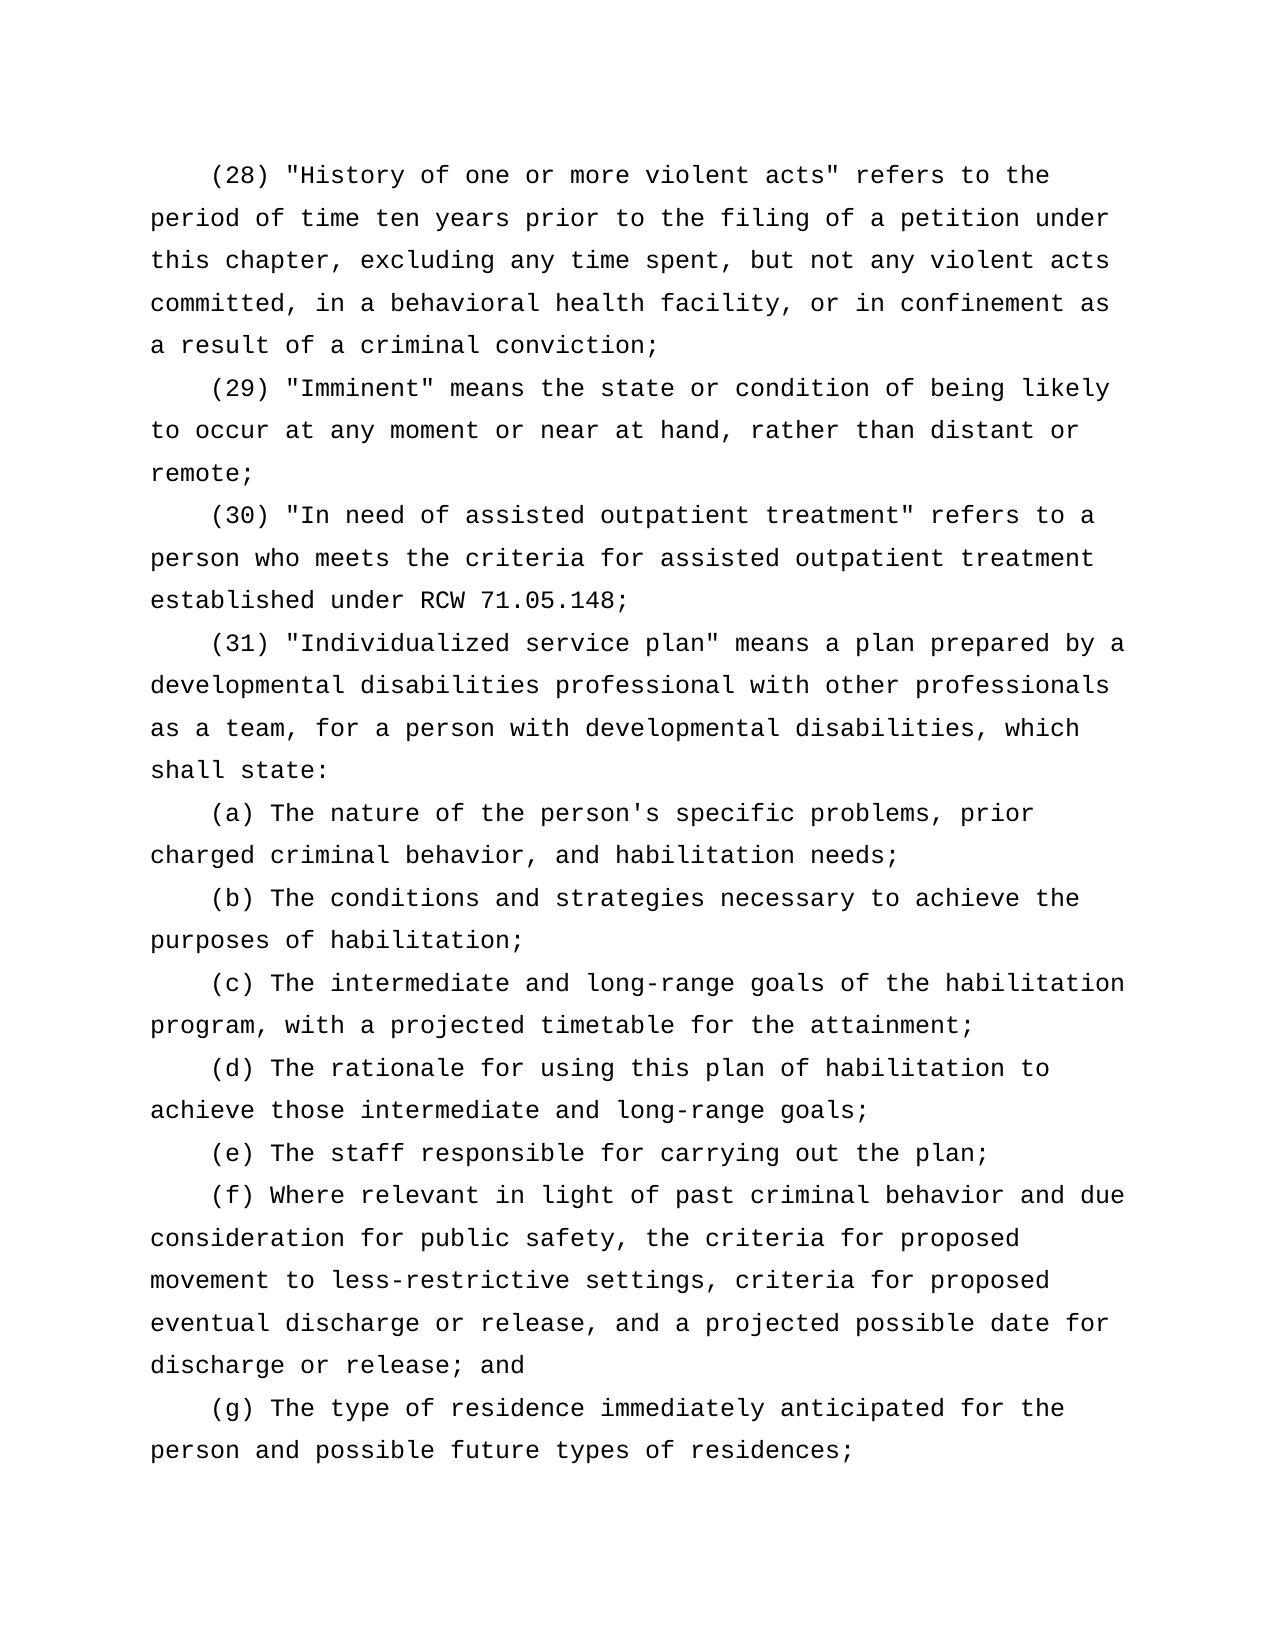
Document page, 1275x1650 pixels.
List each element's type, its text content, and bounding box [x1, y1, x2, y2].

text (31) "Individualized service plan" means a plan prepared by a developmental disabilities professional with other professionals as a team, for a person with developmental disabilities, which shall state: [150, 617, 1125, 787]
text (b) The conditions and strategies necessary to achieve the purposes of habilitation; [150, 872, 1125, 957]
text (f) Where relevant in light of past criminal behavior and due consideration for public safety, the criteria for proposed movement to less-restrictive settings, criteria for proposed eventual discharge or release, and a projected possible date for discharge or release; and [150, 1170, 1125, 1382]
text (29) "Imminent" means the state or condition of being likely to occur at any moment or near at hand, rather than distant or remote; [150, 362, 1125, 490]
text (d) The rationale for using this plan of habilitation to achieve those intermediate and long-range goals; [150, 1042, 1125, 1127]
text (a) The nature of the person's specific problems, prior charged criminal behavior, and habilitation needs; [150, 787, 1125, 872]
text (28) "History of one or more violent acts" refers to the period of time ten years prior to the filing of a petition under this chapter, excluding any time spent, but not any violent acts committed, in a behavioral health facility, or in confinement as a result of a criminal conviction; [150, 150, 1125, 362]
text (30) "In need of assisted outpatient treatment" refers to a person who meets the criteria for assisted outpatient treatment established under RCW 71.05.148; [150, 490, 1125, 617]
text (e) The staff responsible for carrying out the plan; [150, 1127, 1125, 1170]
text (g) The type of residence immediately anticipated for the person and possible future types of residences; [150, 1382, 1125, 1467]
text (c) The intermediate and long-range goals of the habilitation program, with a projected timetable for the attainment; [150, 957, 1125, 1042]
